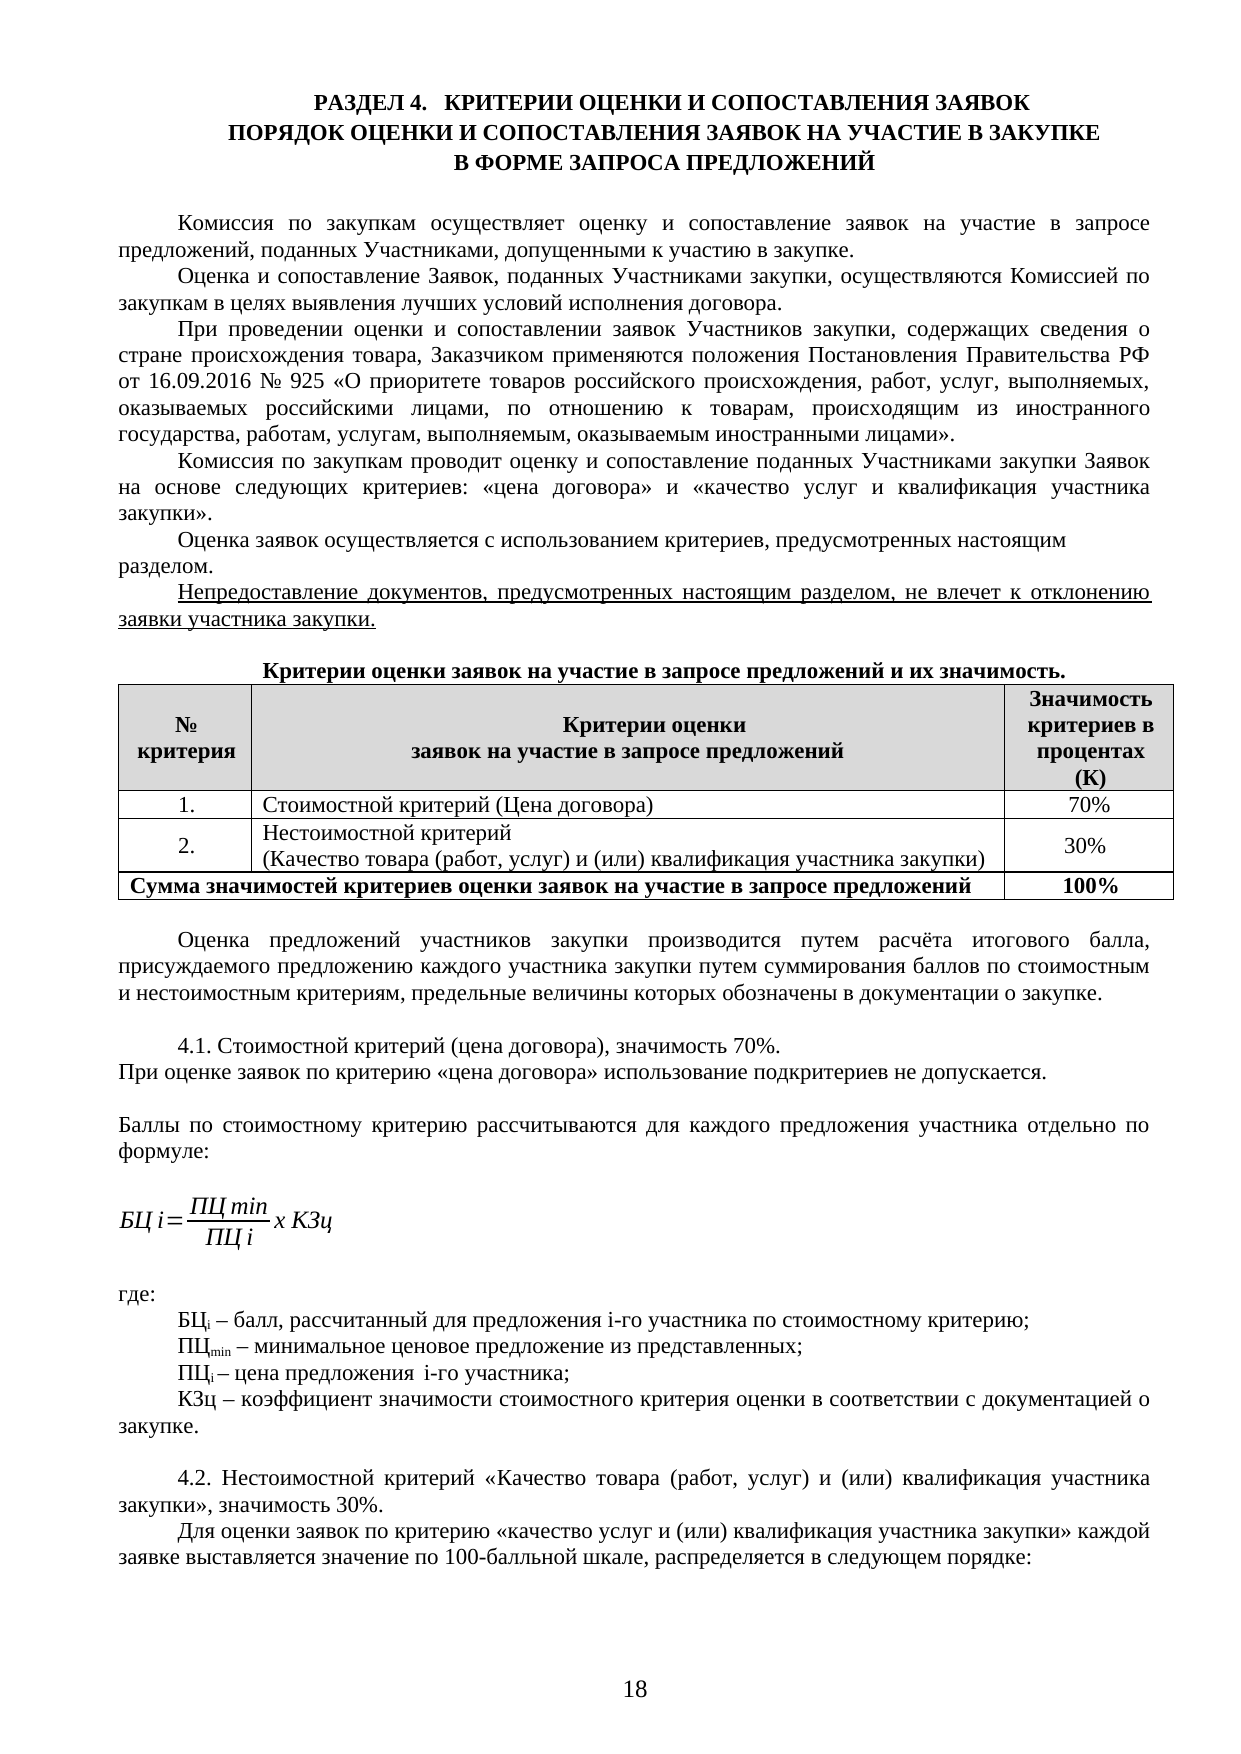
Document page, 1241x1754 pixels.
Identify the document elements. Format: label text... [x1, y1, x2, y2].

text ПЦmin – минимальное ценовое предложение из представленных; [118, 1333, 1152, 1359]
table_cell Нестоимостной критерий (Качество товара (работ, услуг) и (или) квалификация участника закупки) [512, 819, 1004, 871]
table_cell 1. [119, 791, 251, 818]
text БЦi – балл, рассчитанный для предложения i-го участника по стоимостному критерию; [118, 1306, 1152, 1333]
text 4.2. Нестоимостной критерий «Качество товара (работ, услуг) и (или) квалификация участника закупки», значимость 30%. [118, 1464, 1152, 1517]
text Комиссия по закупкам осуществляет оценку и сопоставление заявок на участие в запросе предложений, поданных Участниками, допущенными к участию в закупке. [118, 209, 1152, 262]
table_cell 2. [119, 819, 251, 871]
text Баллы по стоимостному критерию рассчитываются для каждого предложения участника отдельно по формуле: [118, 1111, 1152, 1163]
table_cell 70% [1005, 791, 1173, 818]
table_header Значимость критериев в процентах (К) [1005, 685, 1173, 790]
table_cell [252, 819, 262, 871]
text КЗц – коэффициент значимости стоимостного критерия оценки в соответствии с документацией о закупке. [118, 1385, 1152, 1438]
text ПОРЯДОК ОЦЕНКИ И СОПОСТАВЛЕНИЯ ЗАЯВОК НА УЧАСТИЕ В ЗАКУПКЕ [118, 119, 1152, 145]
text Критерии оценки заявок на участие в запросе предложений и их значимость. [118, 657, 1152, 684]
text 4.1. Стоимостной критерий (цена договора), значимость 70%. [118, 1032, 1152, 1058]
text В ФОРМЕ ЗАПРОСА ПРЕДЛОЖЕНИЙ [118, 149, 1152, 175]
text РАЗДЕЛ 4. КРИТЕРИИ ОЦЕНКИ И СОПОСТАВЛЕНИЯ ЗАЯВОК [192, 89, 1152, 115]
text При проведении оценки и сопоставлении заявок Участников закупки, содержащих сведения о стране происхождения товара, Заказчиком применяются положения Постановления Правительства РФ от 16.09.2016 № 925 «О приоритете товаров российского происхождения, работ, услуг, выполняемых, оказываемых российскими лицами, по отношению к товарам, происходящим из иностранного государства, работам, услугам, выполняемым, оказываемым иностранными лицами». [118, 315, 1152, 447]
text ПЦi – цена предложения i-го участника; [118, 1359, 1152, 1385]
text Непредоставление документов, предусмотренных настоящим разделом, не влечет к отклонению заявки участника закупки. [118, 578, 1152, 631]
table_header № критерия [119, 685, 251, 790]
table_cell 30% [1005, 819, 1173, 871]
table_header Критерии оценки заявок на участие в запросе предложений [252, 685, 1004, 790]
text Оценка и сопоставление Заявок, поданных Участниками закупки, осуществляются Комиссией по закупкам в целях выявления лучших условий исполнения договора. [118, 262, 1152, 315]
text При оценке заявок по критерию «цена договора» использование подкритериев не допускается. [118, 1058, 1152, 1084]
text Оценка заявок осуществляется с использованием критериев, предусмотренных настоящим разделом. [118, 526, 1152, 578]
table_cell Сумма значимостей критериев оценки заявок на участие в запросе предложений [119, 873, 1004, 899]
text Для оценки заявок по критерию «качество услуг и (или) квалификация участника закупки» каждой заявке выставляется значение по 100-балльной шкале, распределяется в следующем порядке: [118, 1517, 1152, 1570]
table_cell Стоимостной критерий (Цена договора) [252, 791, 1004, 818]
table_cell 100% [1005, 873, 1173, 899]
text где: [118, 1280, 1152, 1306]
text Оценка предложений участников закупки производится путем расчёта итогового балла, присуждаемого предложению каждого участника закупки путем суммирования баллов по стоимостным и нестоимостным критериям, предельные величины которых обозначены в документации о закупке. [118, 926, 1152, 1005]
text Комиссия по закупкам проводит оценку и сопоставление поданных Участниками закупки Заявок на основе следующих критериев: «цена договора» и «качество услуг и квалификация участника закупки». [118, 447, 1152, 526]
